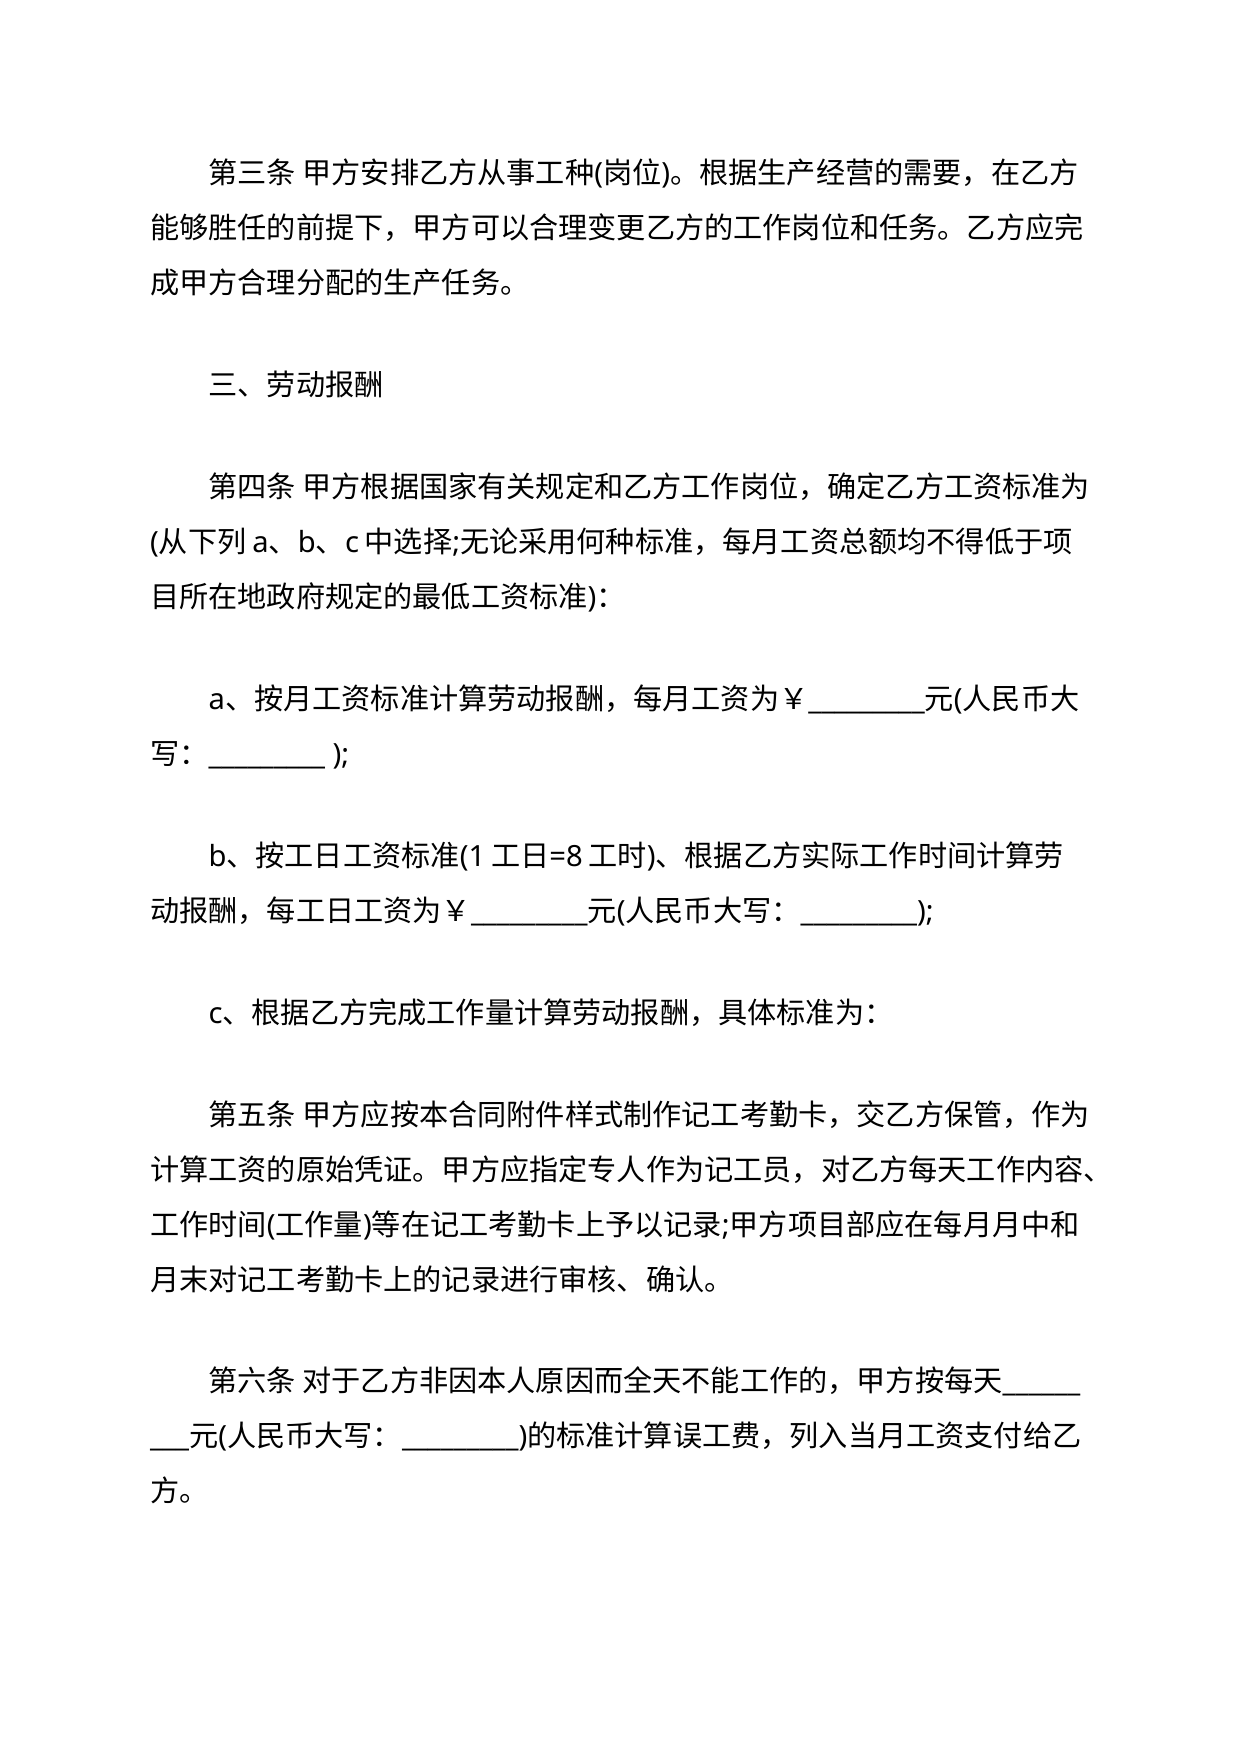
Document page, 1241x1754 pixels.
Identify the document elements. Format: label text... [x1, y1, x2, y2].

text 第三条 甲方安排乙方从事工种(岗位)。根据生产经营的需要，在乙方能够胜任的前提下，甲方可以合理变更乙方的工作岗位和任务。乙方应完成甲方合理分配的生产任务。 [150, 150, 1090, 302]
text 第六条 对于乙方非因本人原因而全天不能工作的，甲方按每天_________元(人民币大写：_________)的标准计算误工费，列入当月工资支付给乙方。 [150, 1358, 1090, 1510]
text c、根据乙方完成工作量计算劳动报酬，具体标准为： [150, 989, 1090, 1032]
text 三、劳动报酬 [150, 362, 1090, 404]
text a、按月工资标准计算劳动报酬，每月工资为￥_________元(人民币大写：_________ ); [150, 675, 1090, 773]
text 第五条 甲方应按本合同附件样式制作记工考勤卡，交乙方保管，作为计算工资的原始凭证。甲方应指定专人作为记工员，对乙方每天工作内容、工作时间(工作量)等在记工考勤卡上予以记录;甲方项目部应在每月月中和月末对记工考勤卡上的记录进行审核、确认。 [150, 1091, 1090, 1298]
text 第四条 甲方根据国家有关规定和乙方工作岗位，确定乙方工资标准为(从下列a、b、c中选择;无论采用何种标准，每月工资总额均不得低于项目所在地政府规定的最低工资标准)： [150, 463, 1090, 616]
text b、按工日工资标准(1工日=8工时)、根据乙方实际工作时间计算劳动报酬，每工日工资为￥_________元(人民币大写：_________); [150, 832, 1090, 930]
